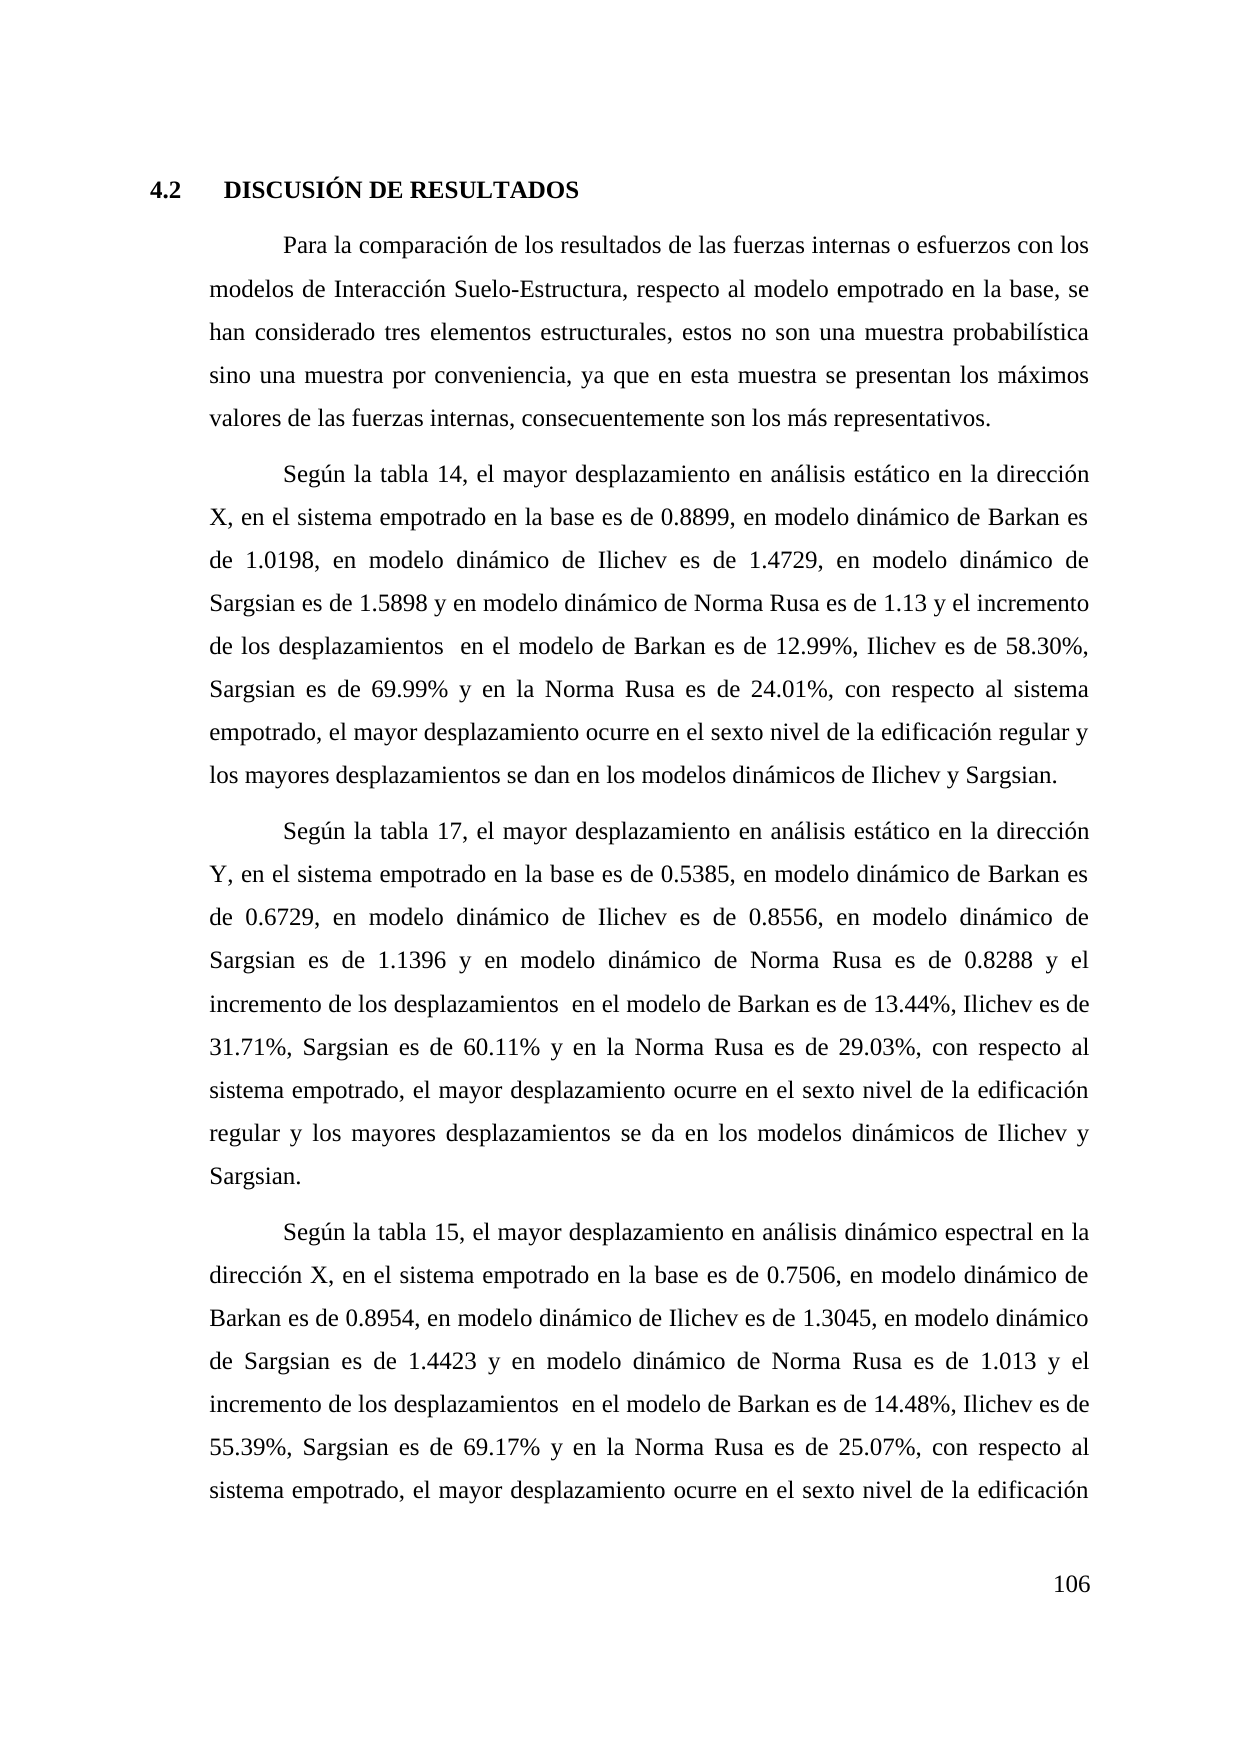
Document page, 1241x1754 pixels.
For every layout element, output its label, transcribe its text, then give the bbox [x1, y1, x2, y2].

text Según la tabla 14, el mayor desplazamiento en análisis estático en la dirección X, en el sistema empotrado en la base es de 0.8899, en modelo dinámico de Barkan es de 1.0198, en modelo dinámico de Ilichev es de 1.4729, en modelo dinámico de Sargsian es de 1.5898 y en modelo dinámico de Norma Rusa es de 1.13 y el incremento de los desplazamientos en el modelo de Barkan es de 12.99%, Ilichev es de 58.30%, Sargsian es de 69.99% y en la Norma Rusa es de 24.01%, con respecto al sistema empotrado, el mayor desplazamiento ocurre en el sexto nivel de la edificación regular y los mayores desplazamientos se dan en los modelos dinámicos de Ilichev y Sargsian. [209, 459, 1090, 789]
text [209, 1217, 1090, 1504]
text Para la comparación de los resultados de las fuerzas internas o esfuerzos con los modelos de Interacción Suelo-Estructura, respecto al modelo empotrado en la base, se han considerado tres elementos estructurales, estos no son una muestra probabilística sino una muestra por conveniencia, ya que en esta muestra se presentan los máximos valores de las fuerzas internas, consecuentemente son los más representativos. [209, 231, 1090, 432]
subtitle DISCUSIÓN DE RESULTADOS [150, 175, 1090, 204]
text Según la tabla 17, el mayor desplazamiento en análisis estático en la dirección Y, en el sistema empotrado en la base es de 0.5385, en modelo dinámico de Barkan es de 0.6729, en modelo dinámico de Ilichev es de 0.8556, en modelo dinámico de Sargsian es de 1.1396 y en modelo dinámico de Norma Rusa es de 0.8288 y el incremento de los desplazamientos en el modelo de Barkan es de 13.44%, Ilichev es de 31.71%, Sargsian es de 60.11% y en la Norma Rusa es de 29.03%, con respecto al sistema empotrado, el mayor desplazamiento ocurre en el sexto nivel de la edificación regular y los mayores desplazamientos se da en los modelos dinámicos de Ilichev y Sargsian. [209, 816, 1090, 1190]
